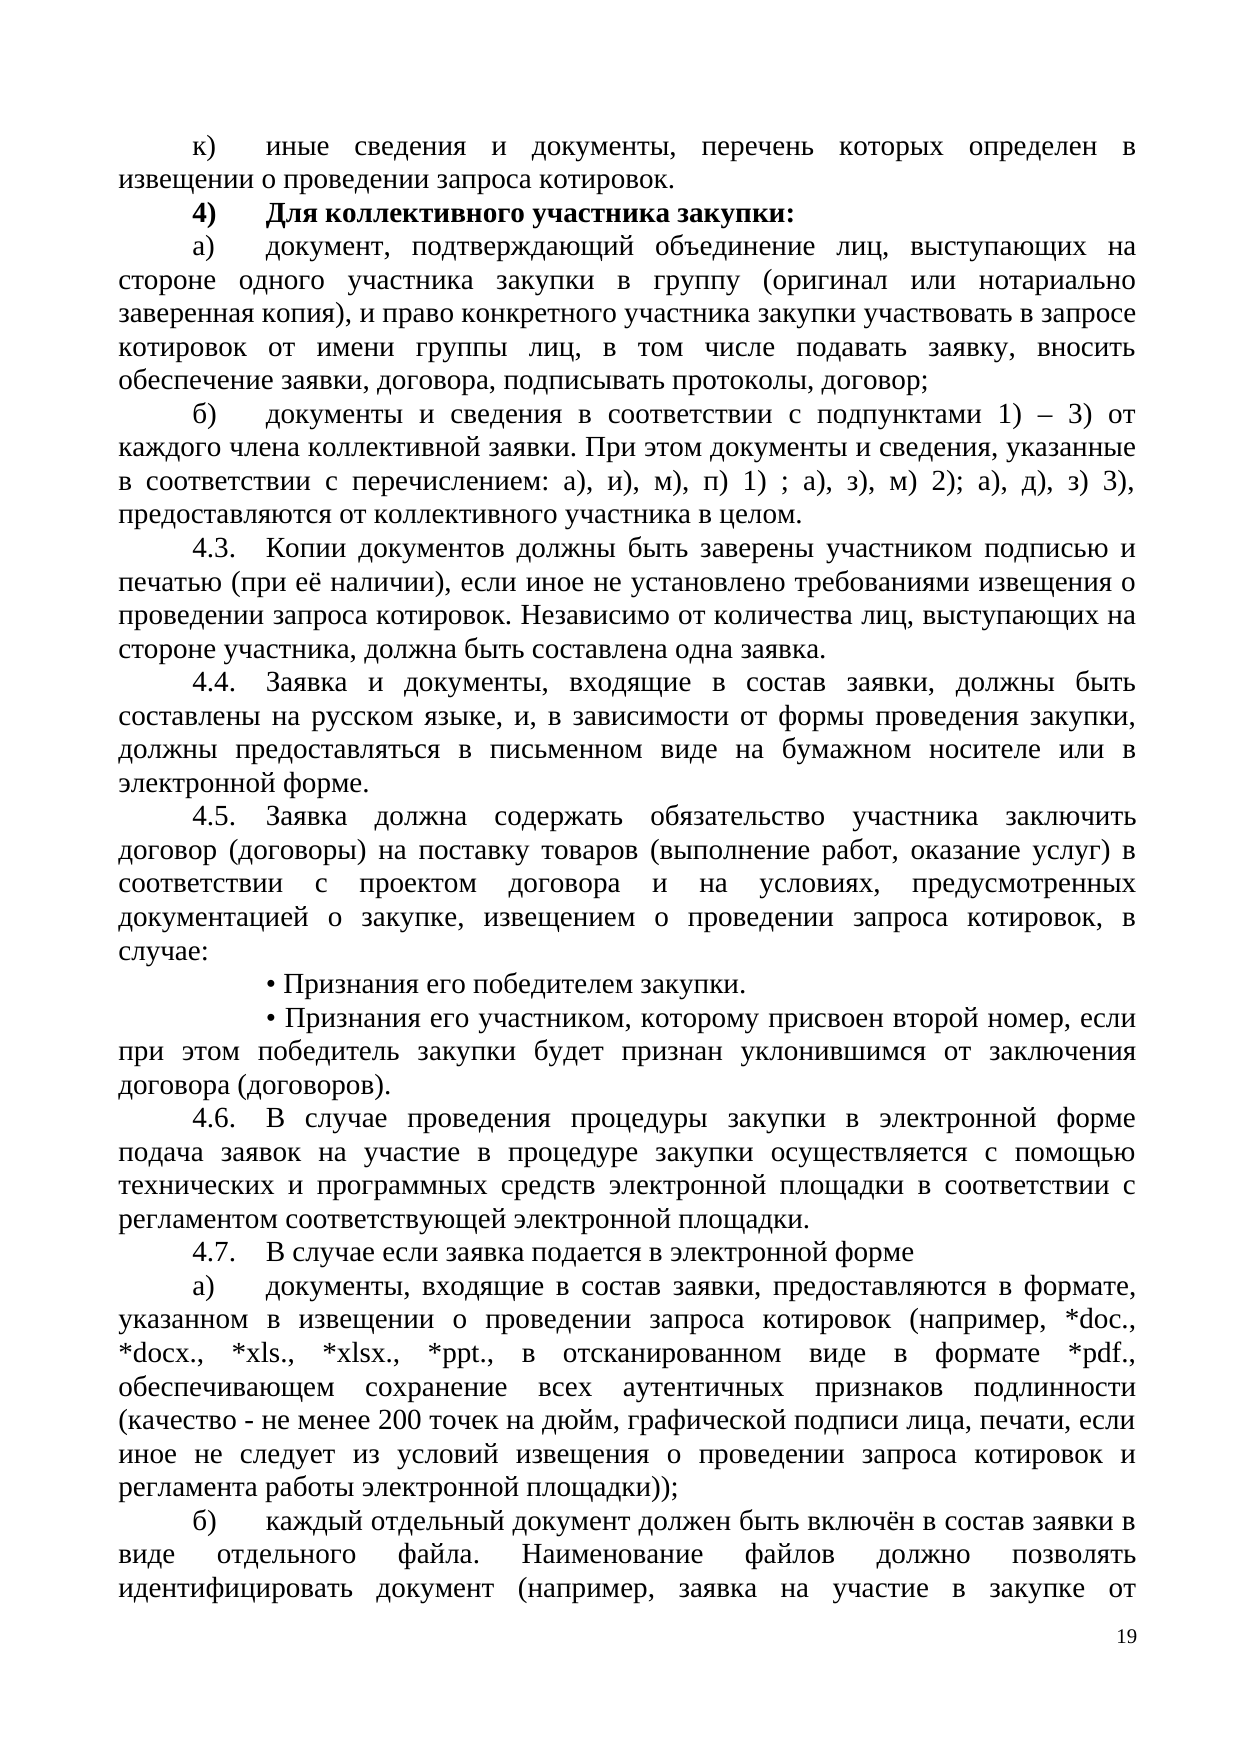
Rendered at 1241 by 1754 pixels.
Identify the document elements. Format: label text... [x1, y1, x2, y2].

list В случае если заявка подается в электронной форме [118, 1234, 1137, 1268]
list Для коллективного участника закупки: [118, 195, 1137, 228]
text • Признания его победителем закупки. [118, 966, 1137, 1000]
list иные сведения и документы, перечень которых определен в извещении о проведении запроса котировок. [118, 128, 1137, 195]
list документы, входящие в состав заявки, предоставляются в формате, указанном в извещении о проведении запроса котировок (например, *doc., *docx., *xls., *xlsx., *ppt., в отсканированном виде в формате *pdf., обеспечивающем сохранение всех аутентичных признаков подлинности (качество - не менее 200 точек на дюйм, графической подписи лица, печати, если иное не следует из условий извещения о проведении запроса котировок и регламента работы электронной площадки)); [118, 1268, 1137, 1503]
list Заявка должна содержать обязательство участника заключить договор (договоры) на поставку товаров (выполнение работ, оказание услуг) в соответствии с проектом договора и на условиях, предусмотренных документацией о закупке, извещением о проведении запроса котировок, в случае: [118, 798, 1137, 966]
list В случае проведения процедуры закупки в электронной форме подача заявок на участие в процедуре закупки осуществляется с помощью технических и программных средств электронной площадки в соответствии с регламентом соответствующей электронной площадки. [118, 1100, 1137, 1234]
list документ, подтверждающий объединение лиц, выступающих на стороне одного участника закупки в группу (оригинал или нотариально заверенная копия), и право конкретного участника закупки участвовать в запросе котировок от имени группы лиц, в том числе подавать заявку, вносить обеспечение заявки, договора, подписывать протоколы, договор; [118, 228, 1137, 396]
list Копии документов должны быть заверены участником подписью и печатью (при её наличии), если иное не установлено требованиями извещения о проведении запроса котировок. Независимо от количества лиц, выступающих на стороне участника, должна быть составлена одна заявка. [118, 530, 1137, 664]
list Заявка и документы, входящие в состав заявки, должны быть составлены на русском языке, и, в зависимости от формы проведения закупки, должны предоставляться в письменном виде на бумажном носителе или в электронной форме. [118, 664, 1137, 798]
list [118, 1503, 1137, 1603]
text • Признания его участником, которому присвоен второй номер, если при этом победитель закупки будет признан уклонившимся от заключения договора (договоров). [118, 1000, 1137, 1100]
list документы и сведения в соответствии с подпунктами 1) – 3) от каждого члена коллективной заявки. При этом документы и сведения, указанные в соответствии с перечислением: а), и), м), п) 1) ; а), з), м) 2); а), д), з) 3), предоставляются от коллективного участника в целом. [118, 396, 1137, 530]
